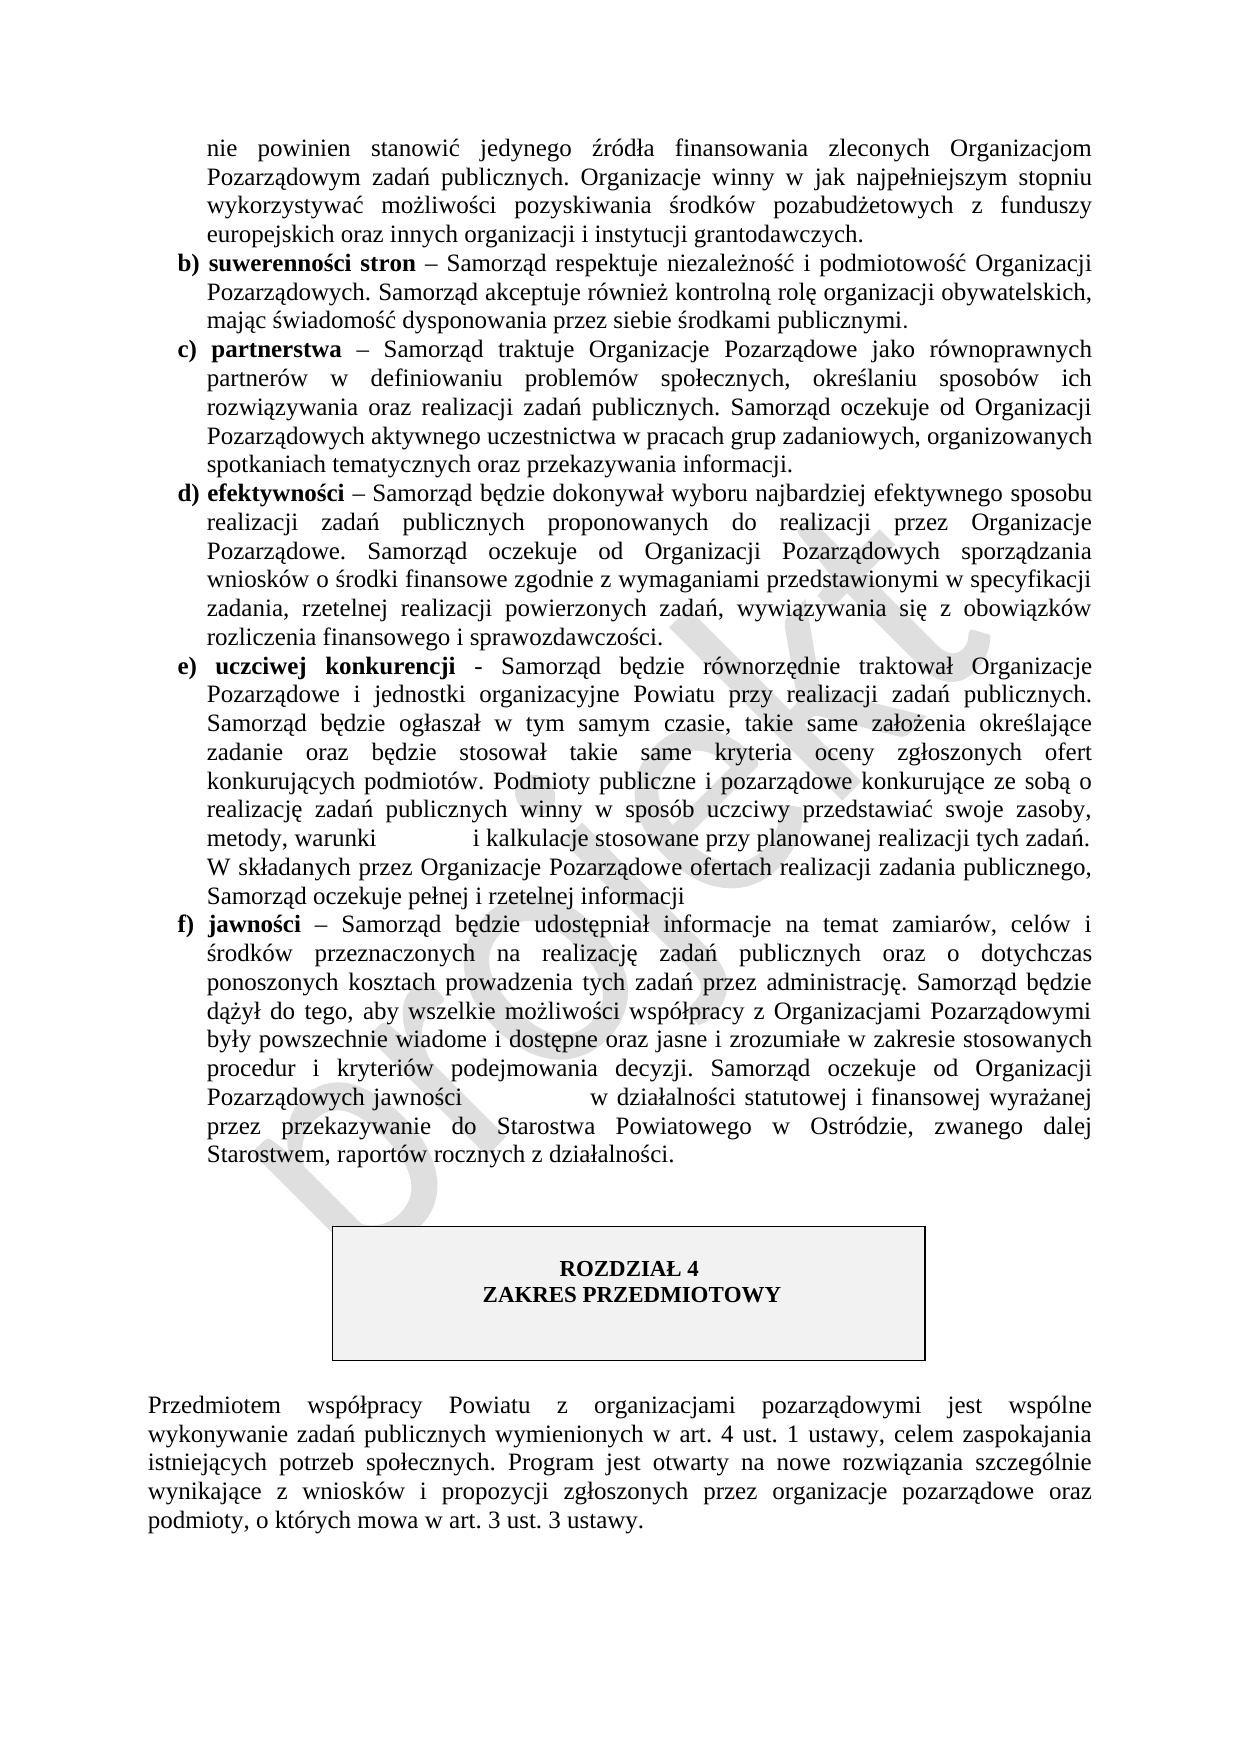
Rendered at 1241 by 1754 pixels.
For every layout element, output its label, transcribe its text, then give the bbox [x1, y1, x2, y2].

list e) uczciwej konkurencji - Samorząd będzie równorzędnie traktował Organizacje Pozarządowe i jednostki organizacyjne Powiatu przy realizacji zadań publicznych. Samorząd będzie ogłaszał w tym samym czasie, takie same założenia określające zadanie oraz będzie stosował takie same kryteria oceny zgłoszonych ofert konkurujących podmiotów. Podmioty publiczne i pozarządowe konkurujące ze sobą o realizację zadań publicznych winny w sposób uczciwy przedstawiać swoje zasoby, metody, warunki i kalkulacje stosowane przy planowanej realizacji tych zadań. W składanych przez Organizacje Pozarządowe ofertach realizacji zadania publicznego, Samorząd oczekuje pełnej i rzetelnej informacji [177, 651, 1093, 909]
table_header ROZDZIAŁ 4 ZAKRES PRZEDMIOTOWY [333, 1227, 924, 1360]
text Przedmiotem współpracy Powiatu z organizacjami pozarządowymi jest wspólne wykonywanie zadań publicznych wymienionych w art. 4 ust. 1 ustawy, celem zaspokajania istniejących potrzeb społecznych. Program jest otwarty na nowe rozwiązania szczególnie wynikające z wniosków i propozycji zgłoszonych przez organizacje pozarządowe oraz podmioty, o których mowa w art. 3 ust. 3 ustawy. [148, 1390, 1093, 1534]
list c) partnerstwa – Samorząd traktuje Organizacje Pozarządowe jako równoprawnych partnerów w definiowaniu problemów społecznych, określaniu sposobów ich rozwiązywania oraz realizacji zadań publicznych. Samorząd oczekuje od Organizacji Pozarządowych aktywnego uczestnictwa w pracach grup zadaniowych, organizowanych spotkaniach tematycznych oraz przekazywania informacji. [177, 334, 1093, 478]
list f) jawności – Samorząd będzie udostępniał informacje na temat zamiarów, celów i środków przeznaczonych na realizację zadań publicznych oraz o dotychczas ponoszonych kosztach prowadzenia tych zadań przez administrację. Samorząd będzie dążył do tego, aby wszelkie możliwości współpracy z Organizacjami Pozarządowymi były powszechnie wiadome i dostępne oraz jasne i zrozumiałe w zakresie stosowanych procedur i kryteriów podejmowania decyzji. Samorząd oczekuje od Organizacji Pozarządowych jawności w działalności statutowej i finansowej wyrażanej przez przekazywanie do Starostwa Powiatowego w Ostródzie, zwanego dalej Starostwem, raportów rocznych z działalności. [177, 909, 1093, 1168]
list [177, 133, 1093, 248]
list b) suwerenności stron – Samorząd respektuje niezależność i podmiotowość Organizacji Pozarządowych. Samorząd akceptuje również kontrolną rolę organizacji obywatelskich, mając świadomość dysponowania przez siebie środkami publicznymi. [177, 248, 1093, 334]
list d) efektywności – Samorząd będzie dokonywał wyboru najbardziej efektywnego sposobu realizacji zadań publicznych proponowanych do realizacji przez Organizacje Pozarządowe. Samorząd oczekuje od Organizacji Pozarządowych sporządzania wniosków o środki finansowe zgodnie z wymaganiami przedstawionymi w specyfikacji zadania, rzetelnej realizacji powierzonych zadań, wywiązywania się z obowiązków rozliczenia finansowego i sprawozdawczości. [177, 478, 1093, 651]
